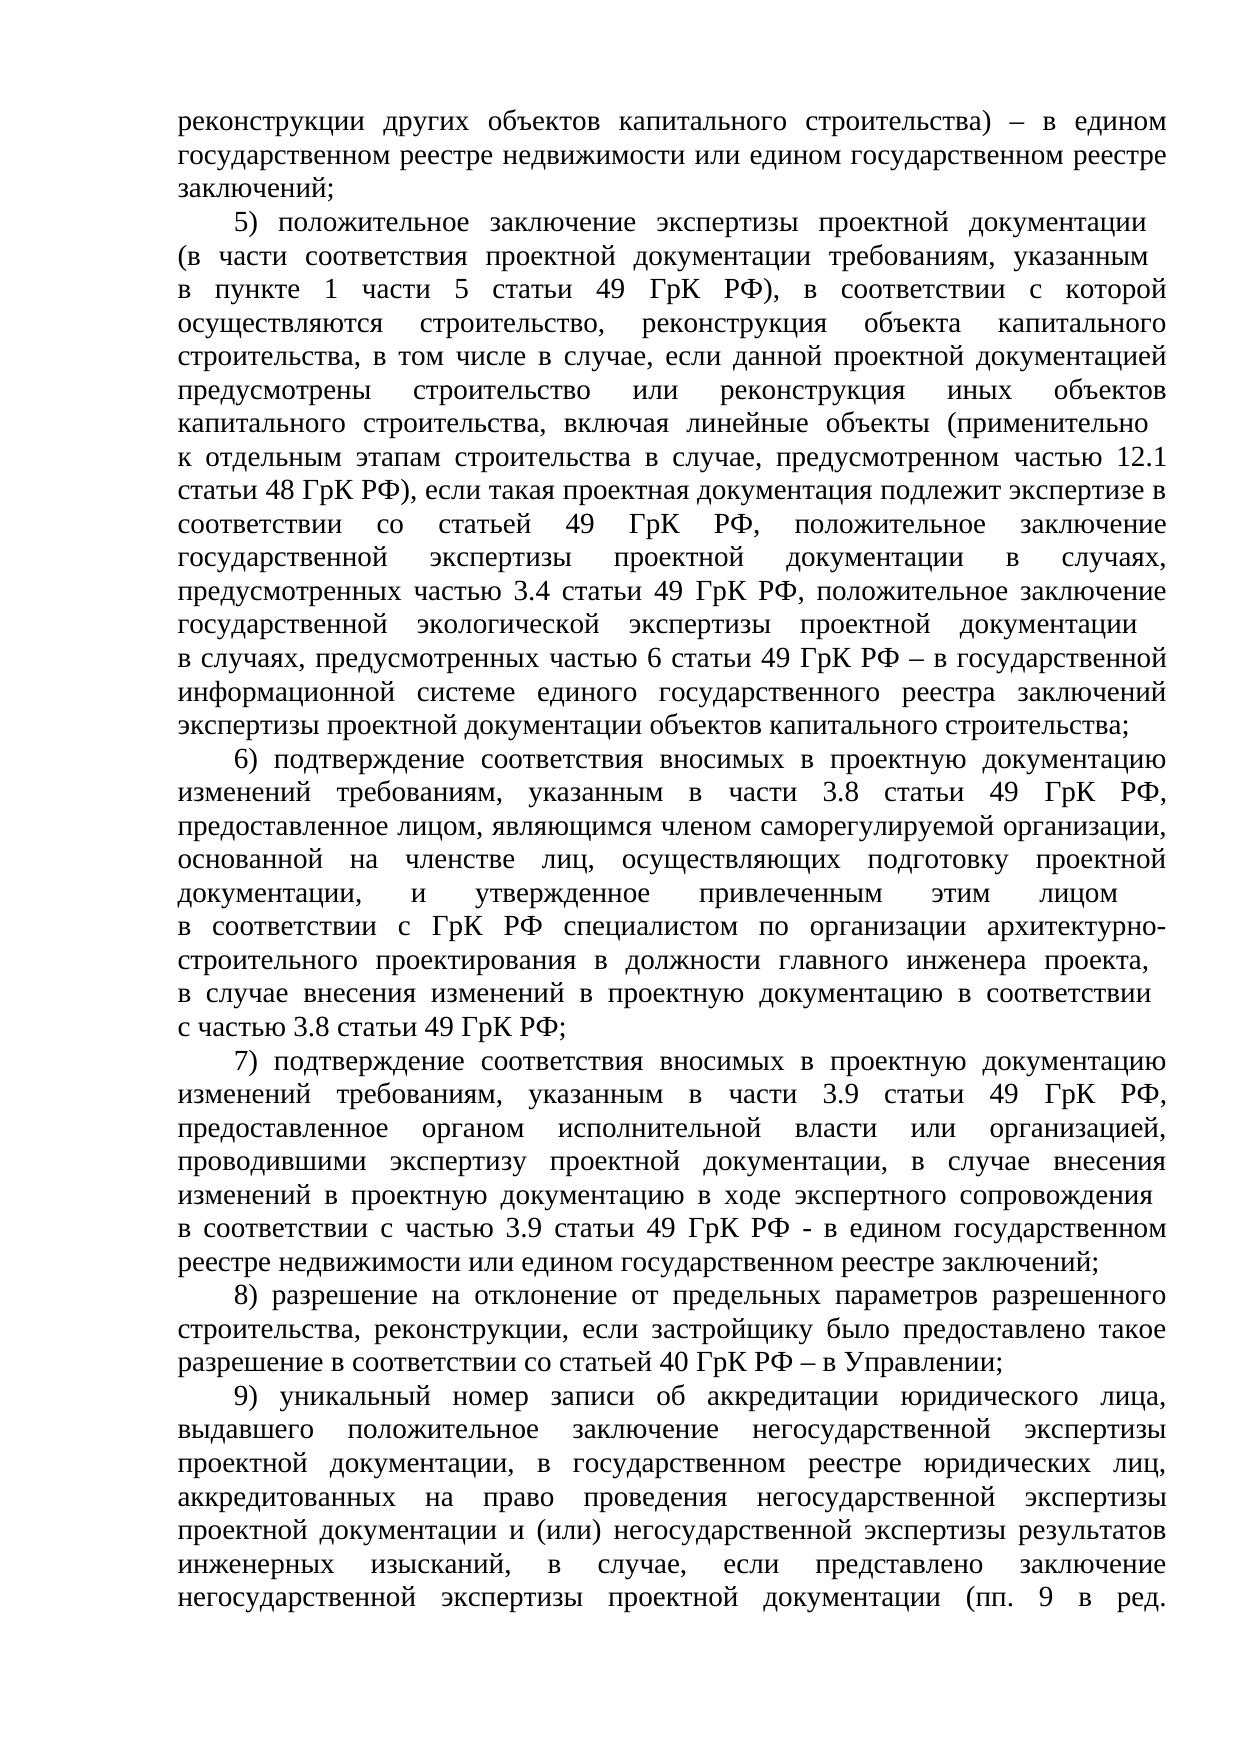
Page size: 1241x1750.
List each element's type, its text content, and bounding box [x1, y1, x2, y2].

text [177, 103, 1167, 204]
text 5) положительное заключение экспертизы проектной документации (в части соответствия проектной документации требованиям, указанным в пункте 1 части 5 статьи 49 ГрК РФ), в соответствии с которой осуществляются строительство, реконструкция объекта капитального строительства, в том числе в случае, если данной проектной документацией предусмотрены строительство или реконструкция иных объектов капитального строительства, включая линейные объекты (применительно к отдельным этапам строительства в случае, предусмотренном частью 12.1 статьи 48 ГрК РФ), если такая проектная документация подлежит экспертизе в соответствии со статьей 49 ГрК РФ, положительное заключение государственной экспертизы проектной документации в случаях, предусмотренных частью 3.4 статьи 49 ГрК РФ, положительное заключение государственной экологической экспертизы проектной документации в случаях, предусмотренных частью 6 статьи 49 ГрК РФ – в государственной информационной системе единого государственного реестра заключений экспертизы проектной документации объектов капитального строительства; [177, 204, 1167, 741]
text 8) разрешение на отклонение от предельных параметров разрешенного строительства, реконструкции, если застройщику было предоставлено такое разрешение в соответствии со статьей 40 ГрК РФ – в Управлении; [177, 1277, 1167, 1378]
text 6) подтверждение соответствия вносимых в проектную документацию изменений требованиям, указанным в части 3.8 статьи 49 ГрК РФ, предоставленное лицом, являющимся членом саморегулируемой организации, основанной на членстве лиц, осуществляющих подготовку проектной документации, и утвержденное привлеченным этим лицом в соответствии с ГрК РФ специалистом по организации архитектурно-строительного проектирования в должности главного инженера проекта, в случае внесения изменений в проектную документацию в соответствии с частью 3.8 статьи 49 ГрК РФ; [177, 741, 1167, 1043]
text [177, 1378, 1167, 1613]
text 7) подтверждение соответствия вносимых в проектную документацию изменений требованиям, указанным в части 3.9 статьи 49 ГрК РФ, предоставленное органом исполнительной власти или организацией, проводившими экспертизу проектной документации, в случае внесения изменений в проектную документацию в ходе экспертного сопровождения в соответствии с частью 3.9 статьи 49 ГрК РФ - в едином государственном реестре недвижимости или едином государственном реестре заключений; [177, 1043, 1167, 1277]
